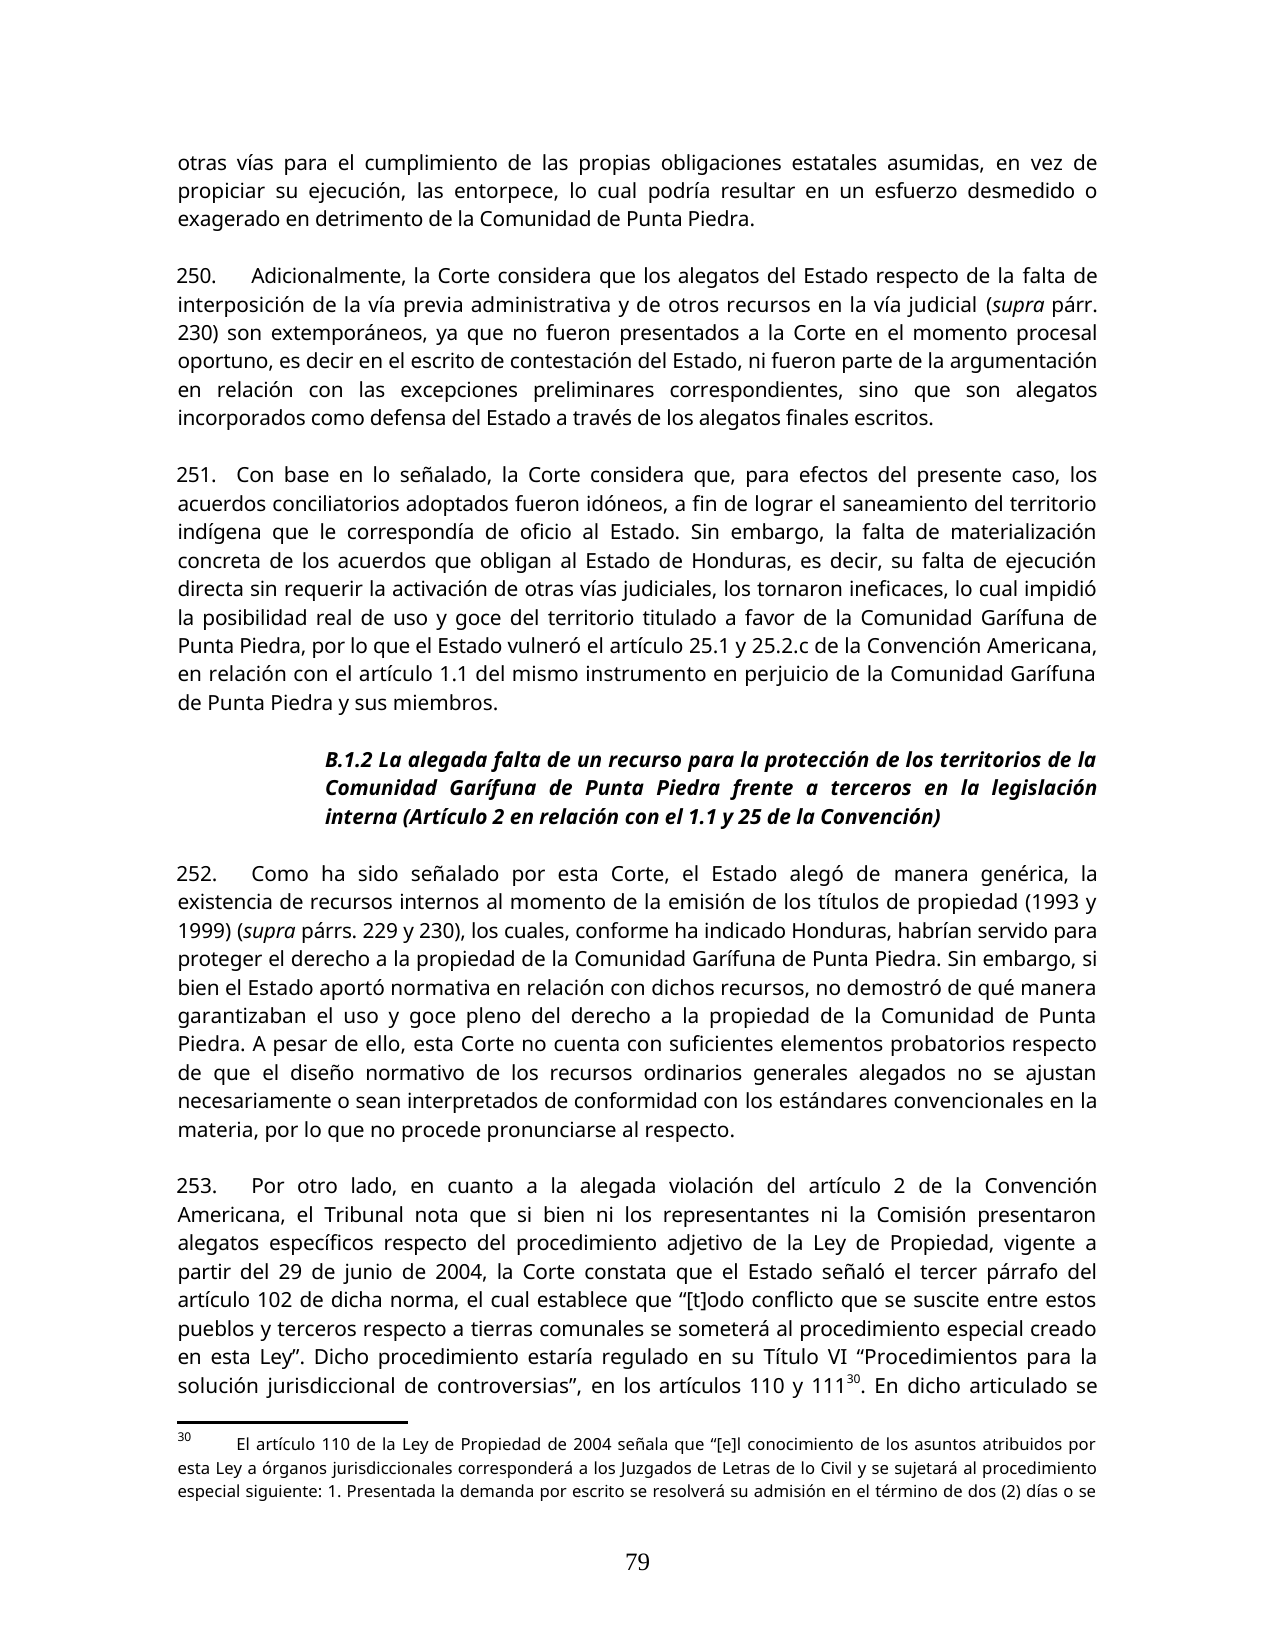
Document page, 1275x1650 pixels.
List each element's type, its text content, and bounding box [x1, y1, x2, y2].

list Como ha sido señalado por esta Corte, el Estado alegó de manera genérica, la existencia de recursos internos al momento de la emisión de los títulos de propiedad (1993 y 1999) (supra párrs. 229 y 230), los cuales, conforme ha indicado Honduras, habrían servido para proteger el derecho a la propiedad de la Comunidad Garífuna de Punta Piedra. Sin embargo, si bien el Estado aportó normativa en relación con dichos recursos, no demostró de qué manera garantizaban el uso y goce pleno del derecho a la propiedad de la Comunidad de Punta Piedra. A pesar de ello, esta Corte no cuenta con suficientes elementos probatorios respecto de que el diseño normativo de los recursos ordinarios generales alegados no se ajustan necesariamente o sean interpretados de conformidad con los estándares convencionales en la materia, por lo que no procede pronunciarse al respecto. [176, 859, 1098, 1143]
list Con base en lo señalado, la Corte considera que, para efectos del presente caso, los acuerdos conciliatorios adoptados fueron idóneos, a fin de lograr el saneamiento del territorio indígena que le correspondía de oficio al Estado. Sin embargo, la falta de materialización concreta de los acuerdos que obligan al Estado de Honduras, es decir, su falta de ejecución directa sin requerir la activación de otras vías judiciales, los tornaron ineficaces, lo cual impidió la posibilidad real de uso y goce del territorio titulado a favor de la Comunidad Garífuna de Punta Piedra, por lo que el Estado vulneró el artículo 25.1 y 25.2.c de la Convención Americana, en relación con el artículo 1.1 del mismo instrumento en perjuicio de la Comunidad Garífuna de Punta Piedra y sus miembros. [176, 460, 1098, 716]
list Asimismo, el Tribunal ha señalado que la ejecución de los fallos debe realizarse sin obstáculos o demoras indebidas, a fin de que alcancen su objetivo de manera rápida, sencilla e integral. Ello cobra especial importancia en casos de materia indígena, debido a que la situación especial de vulnerabilidad en la que se podrían encontrar estos pueblos, podría generar en sí misma obstaculizaciones no sólo para acceder a la justicia, sino para lograr la ejecución de las decisiones adoptadas. En este sentido, el Estado debe considerar situaciones que podrían significar un obstáculo para estos pueblos, tales como: limitantes para el acceso físico a las instituciones administrativas y judiciales (distancia, dificultad de acceso); complejidad y diversidad de instancias a agotarse; altos costos para la tramitación de los procesos judiciales y para la contratación de abogados, y monolingüismo en el desarrollo de los procesos judiciales. En virtud de ello, la Corte estima que la necesidad de que se agoten otras vías para el cumplimiento de las propias obligaciones estatales asumidas, en vez de propiciar su ejecución, las entorpece, lo cual podría resultar en un esfuerzo desmedido o exagerado en detrimento de la Comunidad de Punta Piedra. [176, 148, 1098, 233]
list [176, 1172, 1098, 1399]
list Adicionalmente, la Corte considera que los alegatos del Estado respecto de la falta de interposición de la vía previa administrativa y de otros recursos en la vía judicial (supra párr. 230) son extemporáneos, ya que no fueron presentados a la Corte en el momento procesal oportuno, es decir en el escrito de contestación del Estado, ni fueron parte de la argumentación en relación con las excepciones preliminares correspondientes, sino que son alegatos incorporados como defensa del Estado a través de los alegatos finales escritos. [176, 261, 1098, 432]
subtitle B.1.2 La alegada falta de un recurso para la protección de los territorios de la Comunidad Garífuna de Punta Piedra frente a terceros en la legislación interna (Artículo 2 en relación con el 1.1 y 25 de la Convención) [325, 745, 1098, 830]
